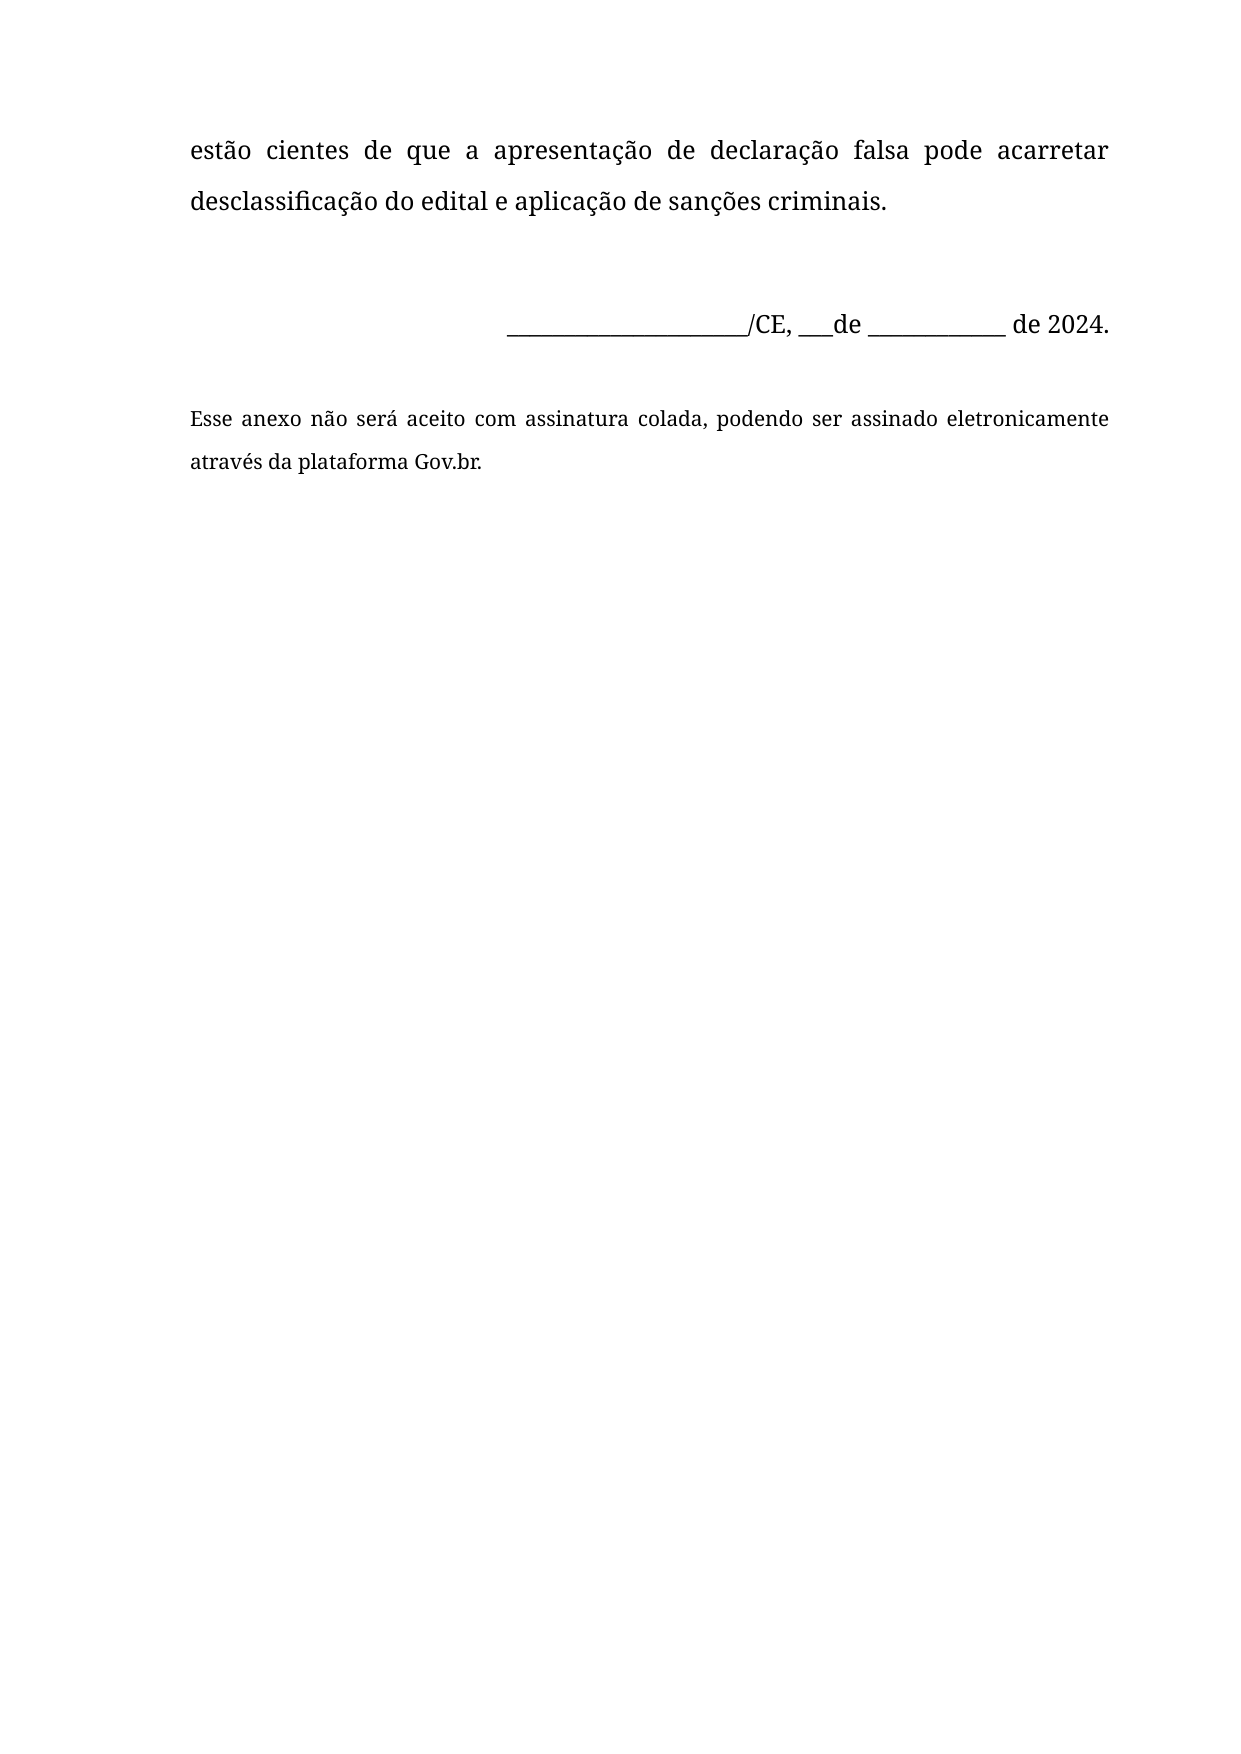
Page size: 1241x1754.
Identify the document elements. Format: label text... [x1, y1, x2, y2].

text _____________________/CE, ___de ____________ de 2024. [190, 307, 1110, 341]
text Esse anexo não será aceito com assinatura colada, podendo ser assinado eletronicamente através da plataforma Gov.br. [190, 404, 1110, 475]
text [190, 133, 1110, 218]
